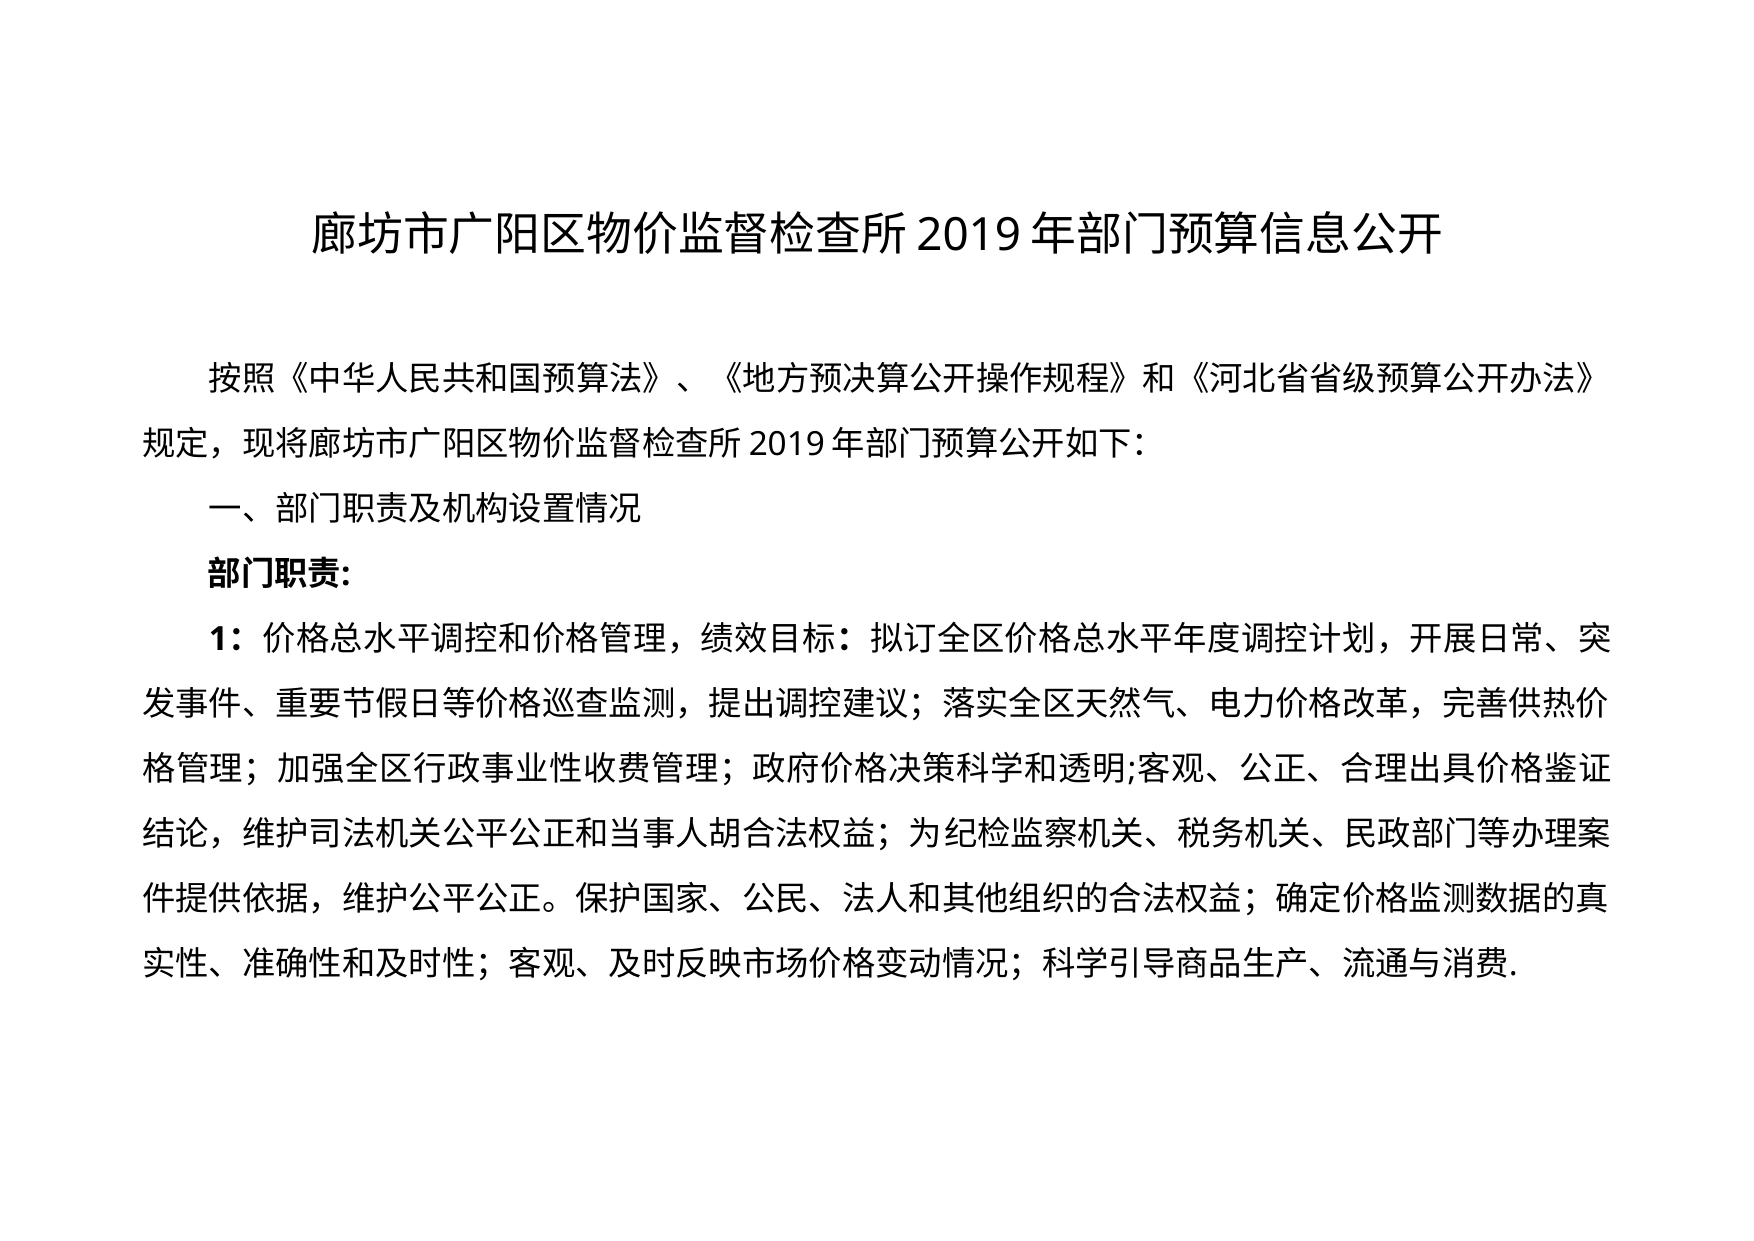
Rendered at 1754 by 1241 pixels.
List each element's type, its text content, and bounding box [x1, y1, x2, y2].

text 廊坊市广阳区物价监督检查所2019年部门预算信息公开 [142, 181, 1612, 279]
text 1：价格总水平调控和价格管理，绩效目标：拟订全区价格总水平年度调控计划，开展日常、突发事件、重要节假日等价格巡查监测，提出调控建议；落实全区天然气、电力价格改革，完善供热价格管理；加强全区行政事业性收费管理；政府价格决策科学和透明;客观、公正、合理出具价格鉴证结论，维护司法机关公平公正和当事人胡合法权益；为纪检监察机关、税务机关、民政部门等办理案件提供依据，维护公平公正。保护国家、公民、法人和其他组织的合法权益；确定价格监测数据的真实性、准确性和及时性；客观、及时反映市场价格变动情况；科学引导商品生产、流通与消费. [142, 604, 1612, 994]
text 一、部门职责及机构设置情况 [142, 474, 1612, 539]
text 部门职责: [142, 539, 1612, 604]
text 按照《中华人民共和国预算法》、《地方预决算公开操作规程》和《河北省省级预算公开办法》规定，现将廊坊市广阳区物价监督检查所2019年部门预算公开如下： [142, 344, 1612, 474]
